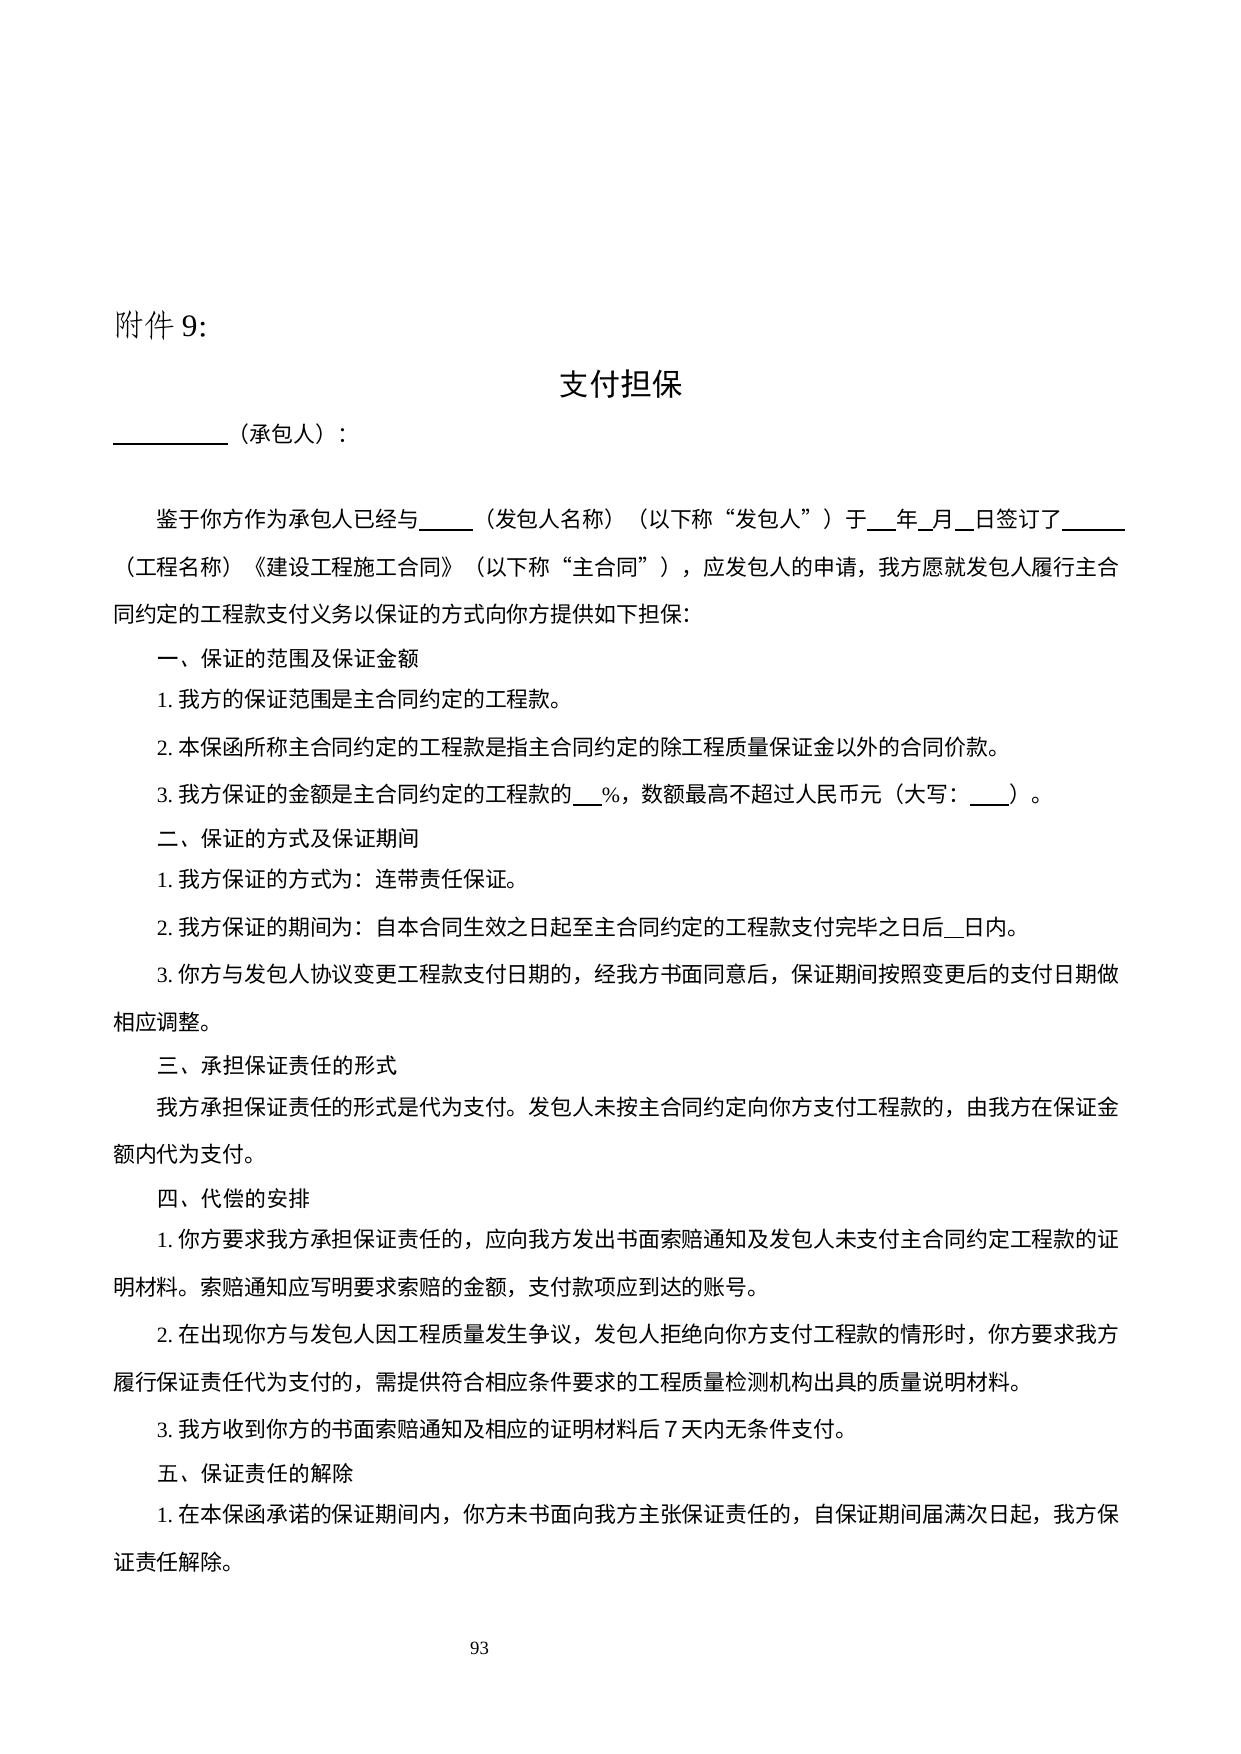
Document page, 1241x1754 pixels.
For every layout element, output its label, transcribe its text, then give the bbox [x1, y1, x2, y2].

text 四、代偿的安排 [113, 1184, 1127, 1209]
text 2. 在出现你方与发包人因工程质量发生争议，发包人拒绝向你方支付工程款的情形时，你方要求我方履行保证责任代为支付的，需提供符合相应条件要求的工程质量检测机构出具的质量说明材料。 [113, 1317, 1127, 1396]
text 3. 我方保证的金额是主合同约定的工程款的 %，数额最高不超过人民币元（大写： ）。 [113, 777, 1127, 809]
text 1. 在本保函承诺的保证期间内，你方未书面向我方主张保证责任的，自保证期间届满次日起，我方保证责任解除。 [113, 1497, 1127, 1576]
text 2. 我方保证的期间为：自本合同生效之日起至主合同约定的工程款支付完毕之日后 日内。 [113, 909, 1127, 941]
text （承包人）： [113, 417, 1127, 448]
text 2. 本保函所称主合同约定的工程款是指主合同约定的除工程质量保证金以外的合同价款。 [113, 729, 1127, 761]
text 五、保证责任的解除 [113, 1459, 1127, 1484]
text 3. 你方与发包人协议变更工程款支付日期的，经我方书面同意后，保证期间按照变更后的支付日期做相应调整。 [113, 957, 1127, 1036]
text 一、保证的范围及保证金额 [113, 644, 1127, 669]
text 3. 我方收到你方的书面索赔通知及相应的证明材料后７天内无条件支付。 [113, 1412, 1127, 1444]
text 1. 我方的保证范围是主合同约定的工程款。 [113, 682, 1127, 714]
text 鉴于你方作为承包人已经与 （发包人名称）（以下称“发包人”）于 年 月 日签订了 （工程名称）《建设工程施工合同》（以下称“主合同”），应发包人的申请，我方愿就发包人履行主合同约定的工程款支付义务以保证的方式向你方提供如下担保： [113, 502, 1127, 629]
text 二、保证的方式及保证期间 [113, 824, 1127, 849]
text 三、承担保证责任的形式 [113, 1052, 1127, 1077]
text 我方承担保证责任的形式是代为支付。发包人未按主合同约定向你方支付工程款的，由我方在保证金额内代为支付。 [113, 1089, 1127, 1169]
text 1. 你方要求我方承担保证责任的，应向我方发出书面索赔通知及发包人未支付主合同约定工程款的证明材料。索赔通知应写明要求索赔的金额，支付款项应到达的账号。 [113, 1222, 1127, 1301]
text 附件9： [113, 300, 1127, 346]
text 支付担保 [113, 358, 1127, 404]
text 1. 我方保证的方式为：连带责任保证。 [113, 862, 1127, 894]
